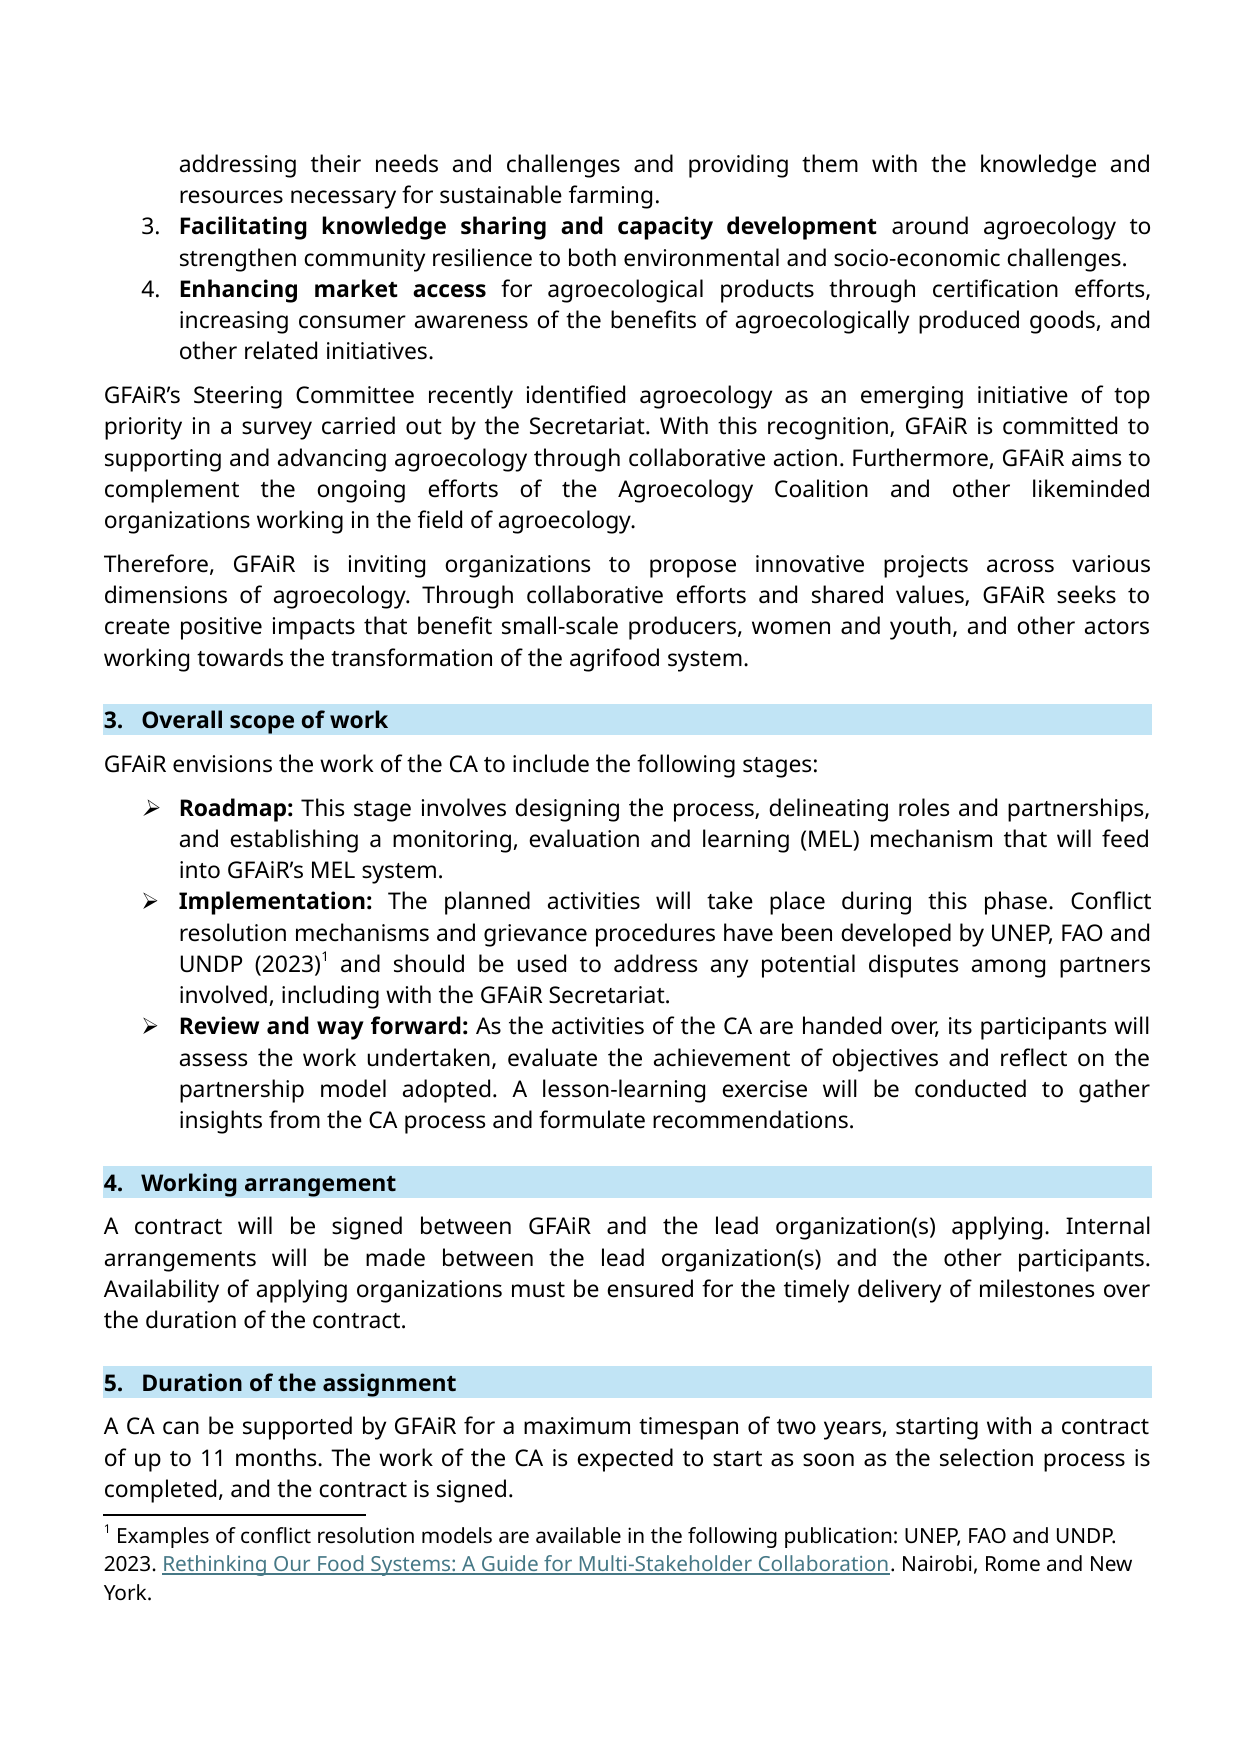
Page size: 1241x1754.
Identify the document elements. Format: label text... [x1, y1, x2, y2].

text A contract will be signed between GFAiR and the lead organization(s) applying. Internal arrangements will be made between the lead organization(s) and the other participants. Availability of applying organizations must be ensured for the timely delivery of milestones over the duration of the contract. [103, 1210, 1152, 1335]
text GFAiR envisions the work of the CA to include the following stages: [103, 748, 1152, 779]
list Facilitating knowledge sharing and capacity development around agroecology to strengthen community resilience to both environmental and socio-economic challenges. [141, 210, 1152, 273]
list Working arrangement [103, 1166, 1152, 1198]
list Implementation: The planned activities will take place during this phase. Conflict resolution mechanisms and grievance procedures have been developed by UNEP, FAO and UNDP (2023) and should be used to address any potential disputes among partners involved, including with the GFAiR Secretariat. [141, 885, 1152, 1010]
text Therefore, GFAiR is inviting organizations to propose innovative projects across various dimensions of agroecology. Through collaborative efforts and shared values, GFAiR seeks to create positive impacts that benefit small-scale producers, women and youth, and other actors working towards the transformation of the agrifood system. [103, 548, 1152, 673]
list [141, 148, 1152, 210]
text A CA can be supported by GFAiR for a maximum timespan of two years, starting with a contract of up to 11 months. The work of the CA is expected to start as soon as the selection process is completed, and the contract is signed. [103, 1410, 1152, 1504]
list Review and way forward: As the activities of the CA are handed over, its participants will assess the work undertaken, evaluate the achievement of objectives and reflect on the partnership model adopted. A lesson-learning exercise will be conducted to gather insights from the CA process and formulate recommendations. [141, 1010, 1152, 1135]
list Duration of the assignment [103, 1366, 1152, 1398]
text GFAiR’s Steering Committee recently identified agroecology as an emerging initiative of top priority in a survey carried out by the Secretariat. With this recognition, GFAiR is committed to supporting and advancing agroecology through collaborative action. Furthermore, GFAiR aims to complement the ongoing efforts of the Agroecology Coalition and other likeminded organizations working in the field of agroecology. [103, 379, 1152, 535]
list Enhancing market access for agroecological products through certification efforts, increasing consumer awareness of the benefits of agroecologically produced goods, and other related initiatives. [141, 273, 1152, 366]
list Overall scope of work [103, 704, 1152, 735]
list Roadmap: This stage involves designing the process, delineating roles and partnerships, and establishing a monitoring, evaluation and learning (MEL) mechanism that will feed into GFAiR’s MEL system. [141, 791, 1152, 885]
